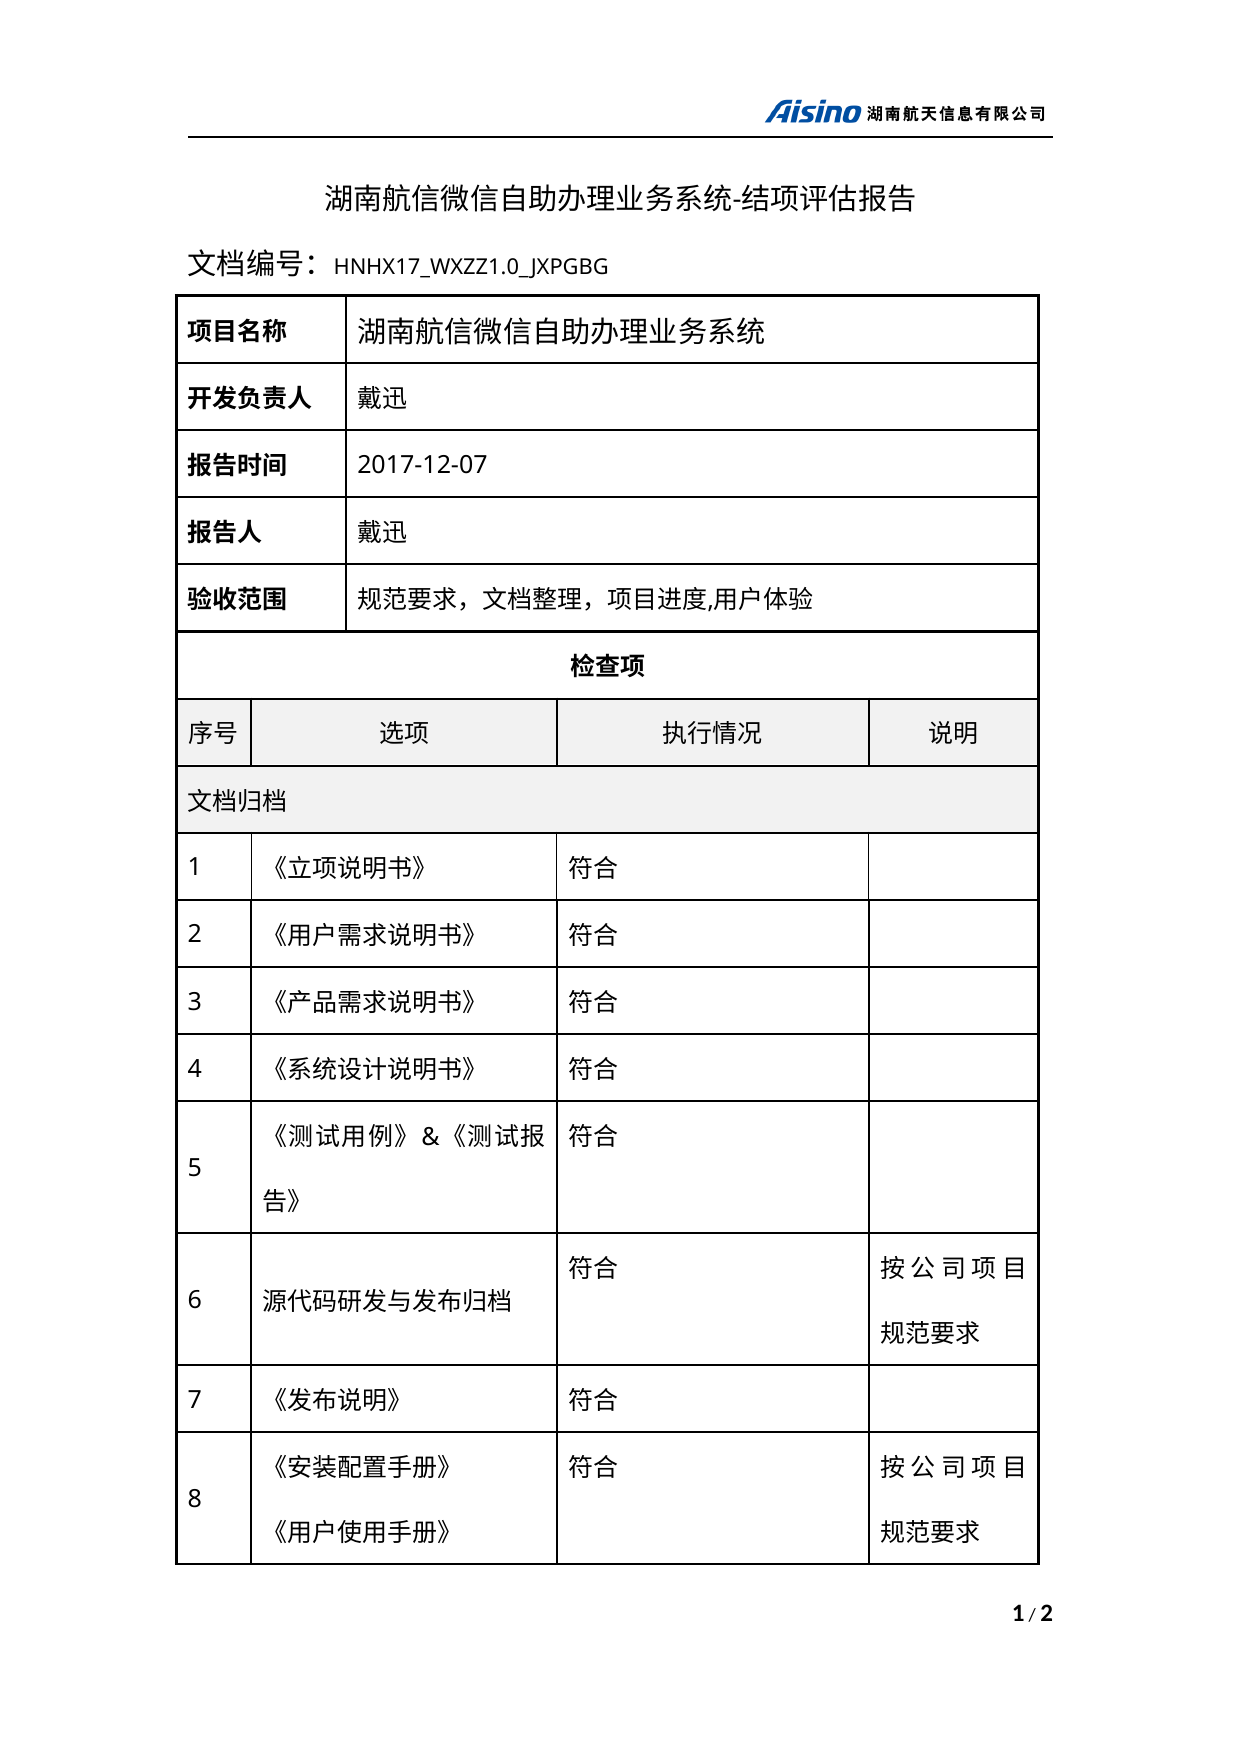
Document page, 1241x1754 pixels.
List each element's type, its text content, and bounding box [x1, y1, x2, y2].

text 湖南航信微信自助办理业务系统-结项评估报告 [187, 164, 1053, 229]
table_cell 执行情况 [558, 700, 868, 764]
table_header 湖南航信微信自助办理业务系统 [347, 297, 1037, 362]
table_cell 5 [178, 1102, 250, 1232]
table_cell 2017-12-07 [347, 431, 1037, 496]
table_cell 《立项说明书》 [252, 834, 556, 899]
table_cell 规范要求，文档整理，项目进度,用户体验 [347, 565, 1037, 630]
table_cell 源代码研发与发布归档 [252, 1234, 556, 1364]
table_cell [870, 1102, 1037, 1232]
table_cell 4 [178, 1035, 250, 1100]
table_cell 1 [178, 834, 251, 899]
table_cell 《测试用例》&《测试报告》 [252, 1102, 556, 1232]
table_cell 《产品需求说明书》 [252, 968, 556, 1033]
table_cell 《发布说明》 [252, 1366, 556, 1431]
table_cell 符合 [558, 1234, 868, 1364]
table_cell [870, 1035, 1037, 1100]
table_cell 说明 [870, 700, 1037, 764]
table_cell 检查项 [178, 633, 1037, 697]
table_cell 《用户需求说明书》 [252, 901, 556, 966]
table_cell 符合 [558, 901, 868, 966]
table_cell 8 [178, 1433, 250, 1563]
table_cell 按公司项目规范要求 [870, 1433, 1037, 1563]
table_cell 符合 [558, 1433, 868, 1563]
table_cell 《安装配置手册》 《用户使用手册》 [252, 1433, 556, 1563]
table_cell 报告时间 [178, 431, 345, 496]
table_cell [870, 968, 1037, 1033]
table_cell 2 [178, 901, 250, 966]
table_cell 符合 [558, 968, 868, 1033]
table_cell 符合 [558, 1035, 868, 1100]
table_header 项目名称 [178, 297, 345, 362]
table_cell 序号 [178, 700, 250, 764]
table_cell 戴迅 [347, 364, 1037, 429]
text 文档编号：HNHX17_WXZZ1.0_JXPGBG [187, 229, 1053, 294]
table_cell 符合 [557, 834, 868, 899]
table_cell 《系统设计说明书》 [252, 1035, 556, 1100]
table_cell 戴迅 [347, 498, 1037, 563]
table_cell [870, 901, 1037, 966]
table_cell [869, 834, 1037, 899]
table_cell 3 [178, 968, 250, 1033]
picture [754, 88, 1053, 134]
table_cell 文档归档 [178, 767, 1037, 832]
table_cell 选项 [252, 700, 556, 764]
table_cell 开发负责人 [178, 364, 345, 429]
table_cell 按公司项目规范要求 [870, 1234, 1037, 1364]
table_cell 报告人 [178, 498, 345, 563]
table_cell 验收范围 [178, 565, 345, 630]
table_cell 符合 [558, 1366, 868, 1431]
table_cell 符合 [558, 1102, 868, 1232]
table_cell 7 [178, 1366, 250, 1431]
table_cell 6 [178, 1234, 250, 1364]
table_cell [870, 1366, 1037, 1431]
